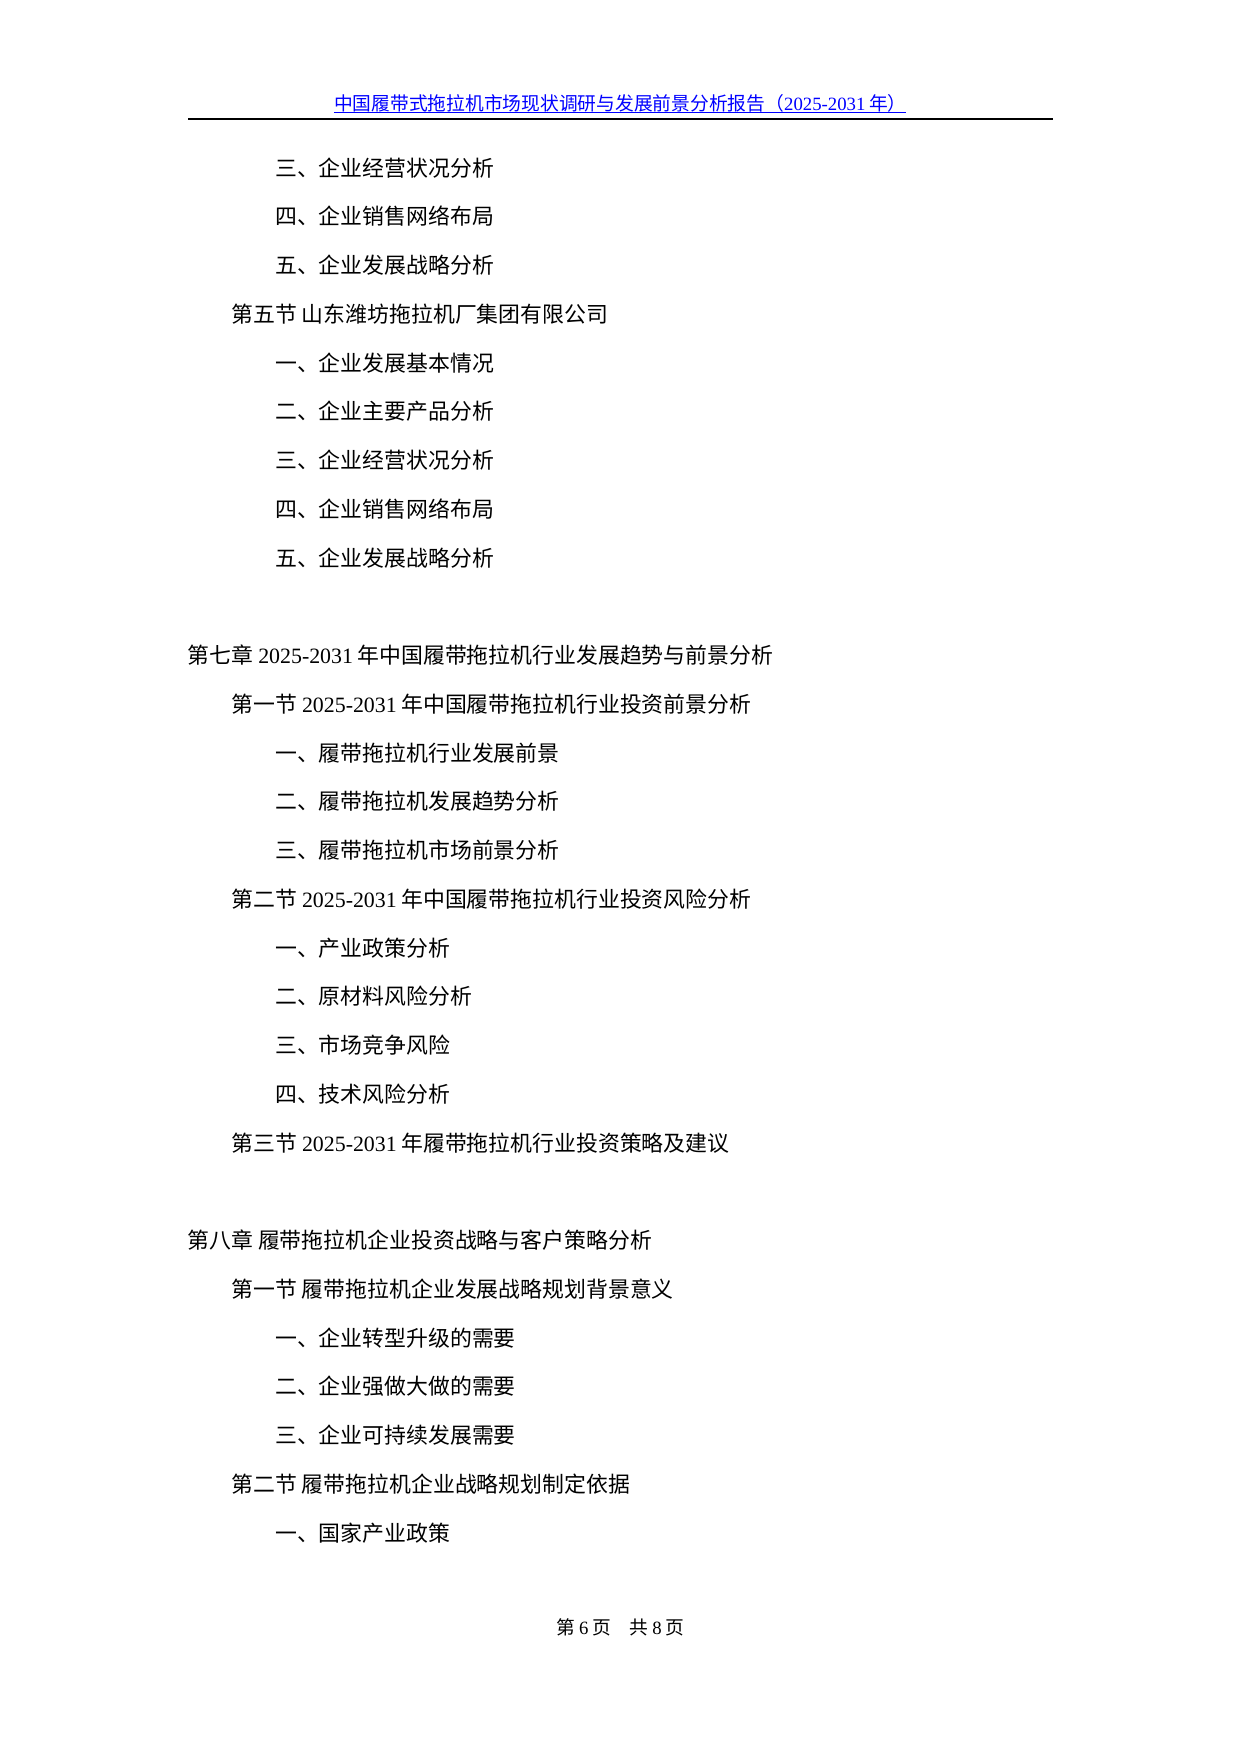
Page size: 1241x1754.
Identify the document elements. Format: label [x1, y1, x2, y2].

text [187, 150, 1053, 1548]
